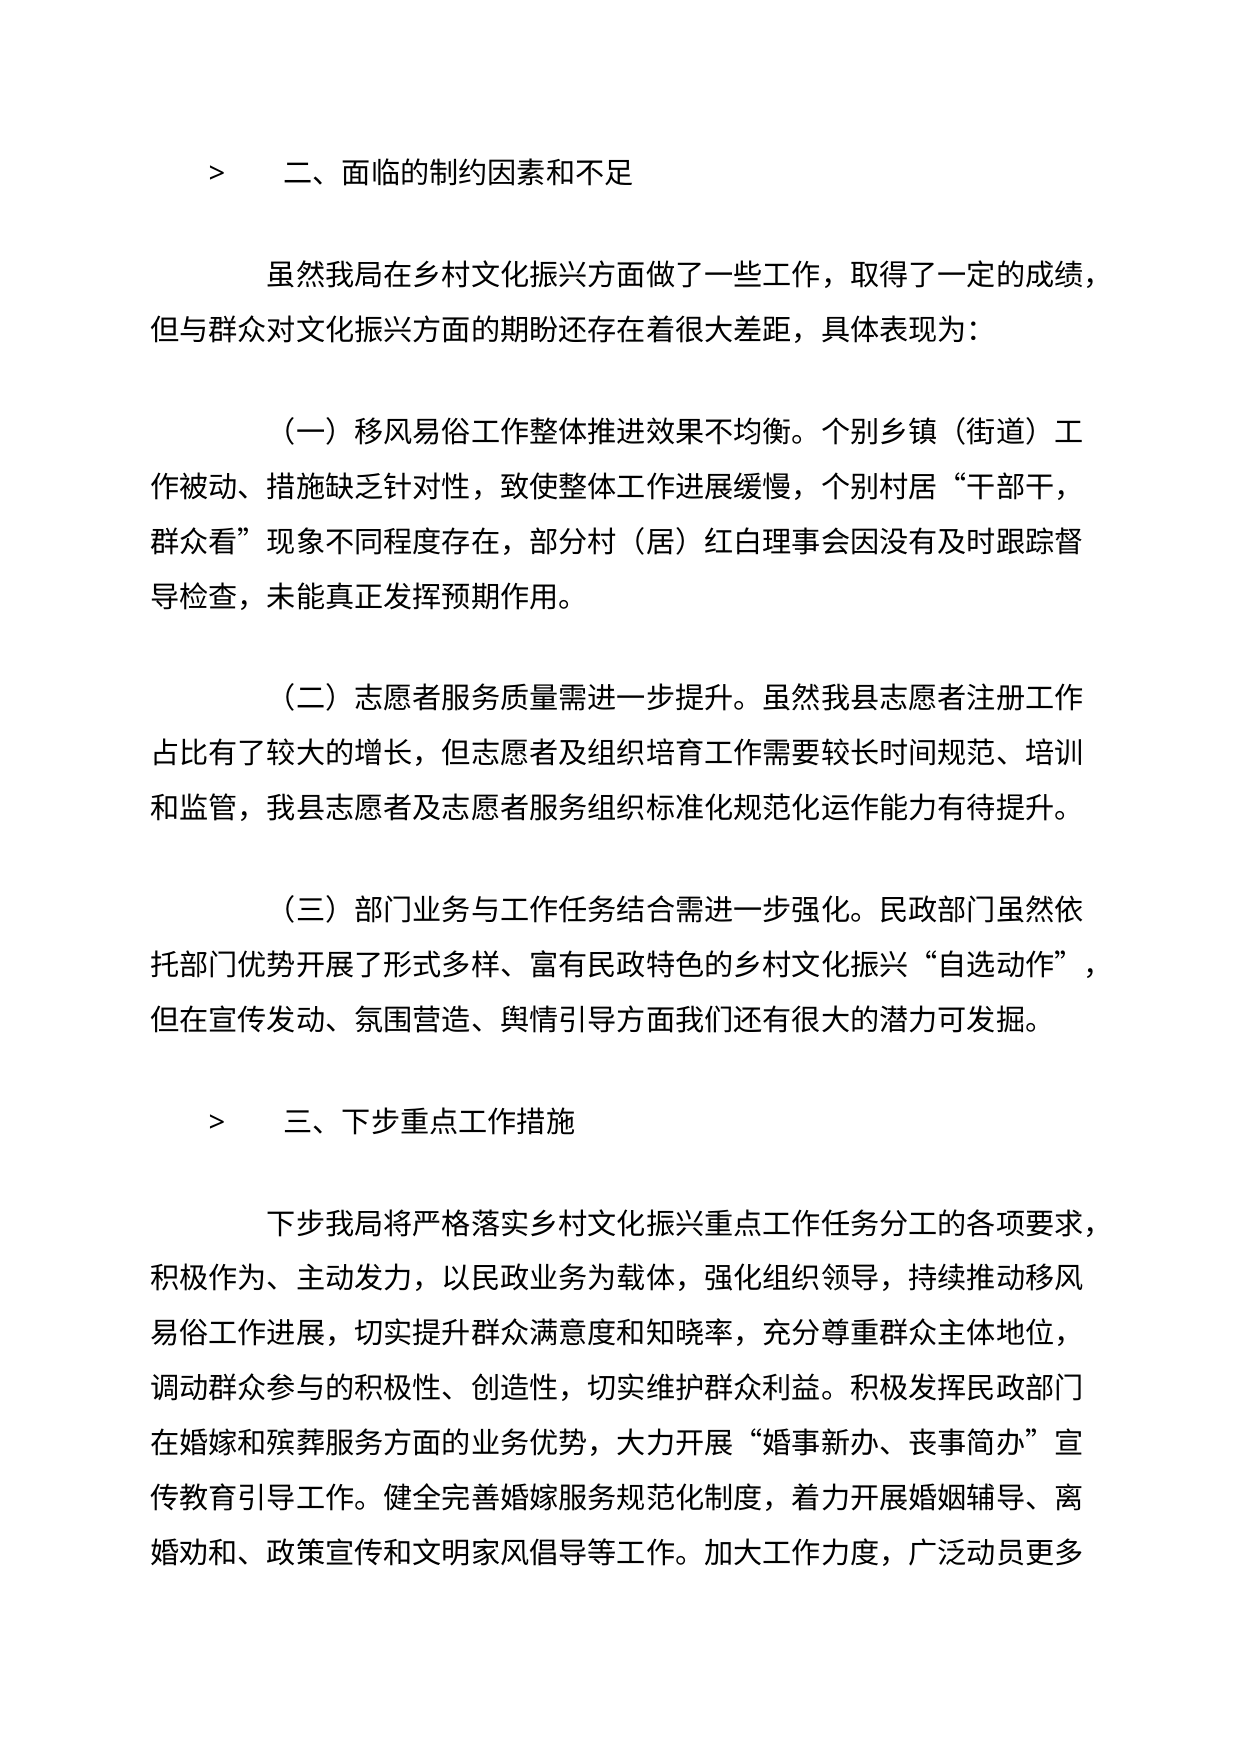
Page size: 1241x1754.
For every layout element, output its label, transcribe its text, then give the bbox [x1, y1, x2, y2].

text （二）志愿者服务质量需进一步提升。虽然我县志愿者注册工作占比有了较大的增长，但志愿者及组织培育工作需要较长时间规范、培训和监管，我县志愿者及志愿者服务组织标准化规范化运作能力有待提升。 [150, 675, 1090, 827]
text （一）移风易俗工作整体推进效果不均衡。个别乡镇（街道）工作被动、措施缺乏针对性，致使整体工作进展缓慢，个别村居“干部干，群众看”现象不同程度存在，部分村（居）红白理事会因没有及时跟踪督导检查，未能真正发挥预期作用。 [150, 409, 1090, 616]
text （三）部门业务与工作任务结合需进一步强化。民政部门虽然依托部门优势开展了形式多样、富有民政特色的乡村文化振兴“自选动作”，但在宣传发动、氛围营造、舆情引导方面我们还有很大的潜力可发掘。 [150, 887, 1090, 1039]
text > 二、面临的制约因素和不足 [150, 150, 1090, 192]
text 虽然我局在乡村文化振兴方面做了一些工作，取得了一定的成绩，但与群众对文化振兴方面的期盼还存在着很大差距，具体表现为： [150, 252, 1090, 349]
text > 三、下步重点工作措施 [150, 1098, 1090, 1141]
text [150, 1200, 1090, 1572]
